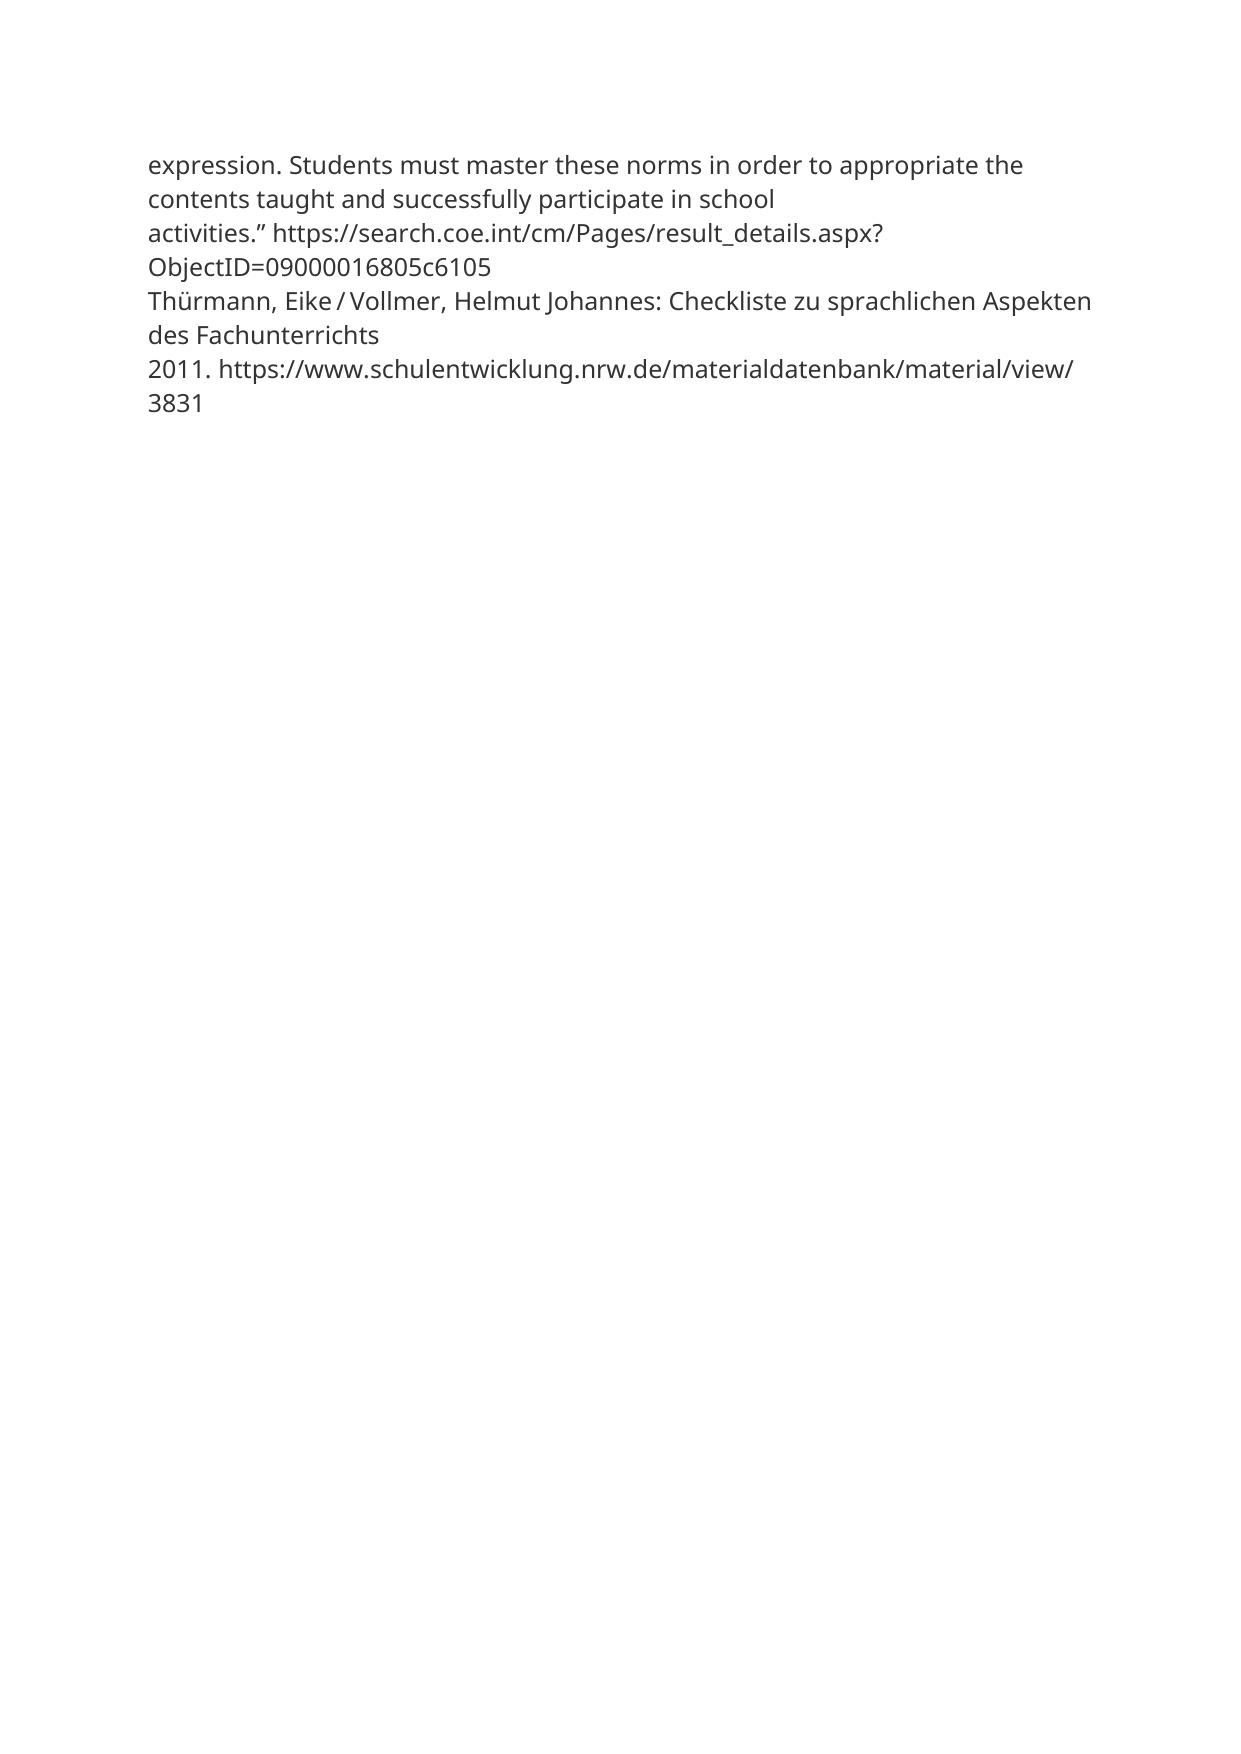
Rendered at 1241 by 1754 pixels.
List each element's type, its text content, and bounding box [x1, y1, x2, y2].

text Thürmann, Eike / Vollmer, Helmut Johannes: Checkliste zu sprachlichen Aspekten des Fachunterrichts 2011. https://www.schulentwicklung.nrw.de/materialdatenbank/material/view/3831 [148, 284, 1093, 420]
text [148, 148, 1093, 284]
